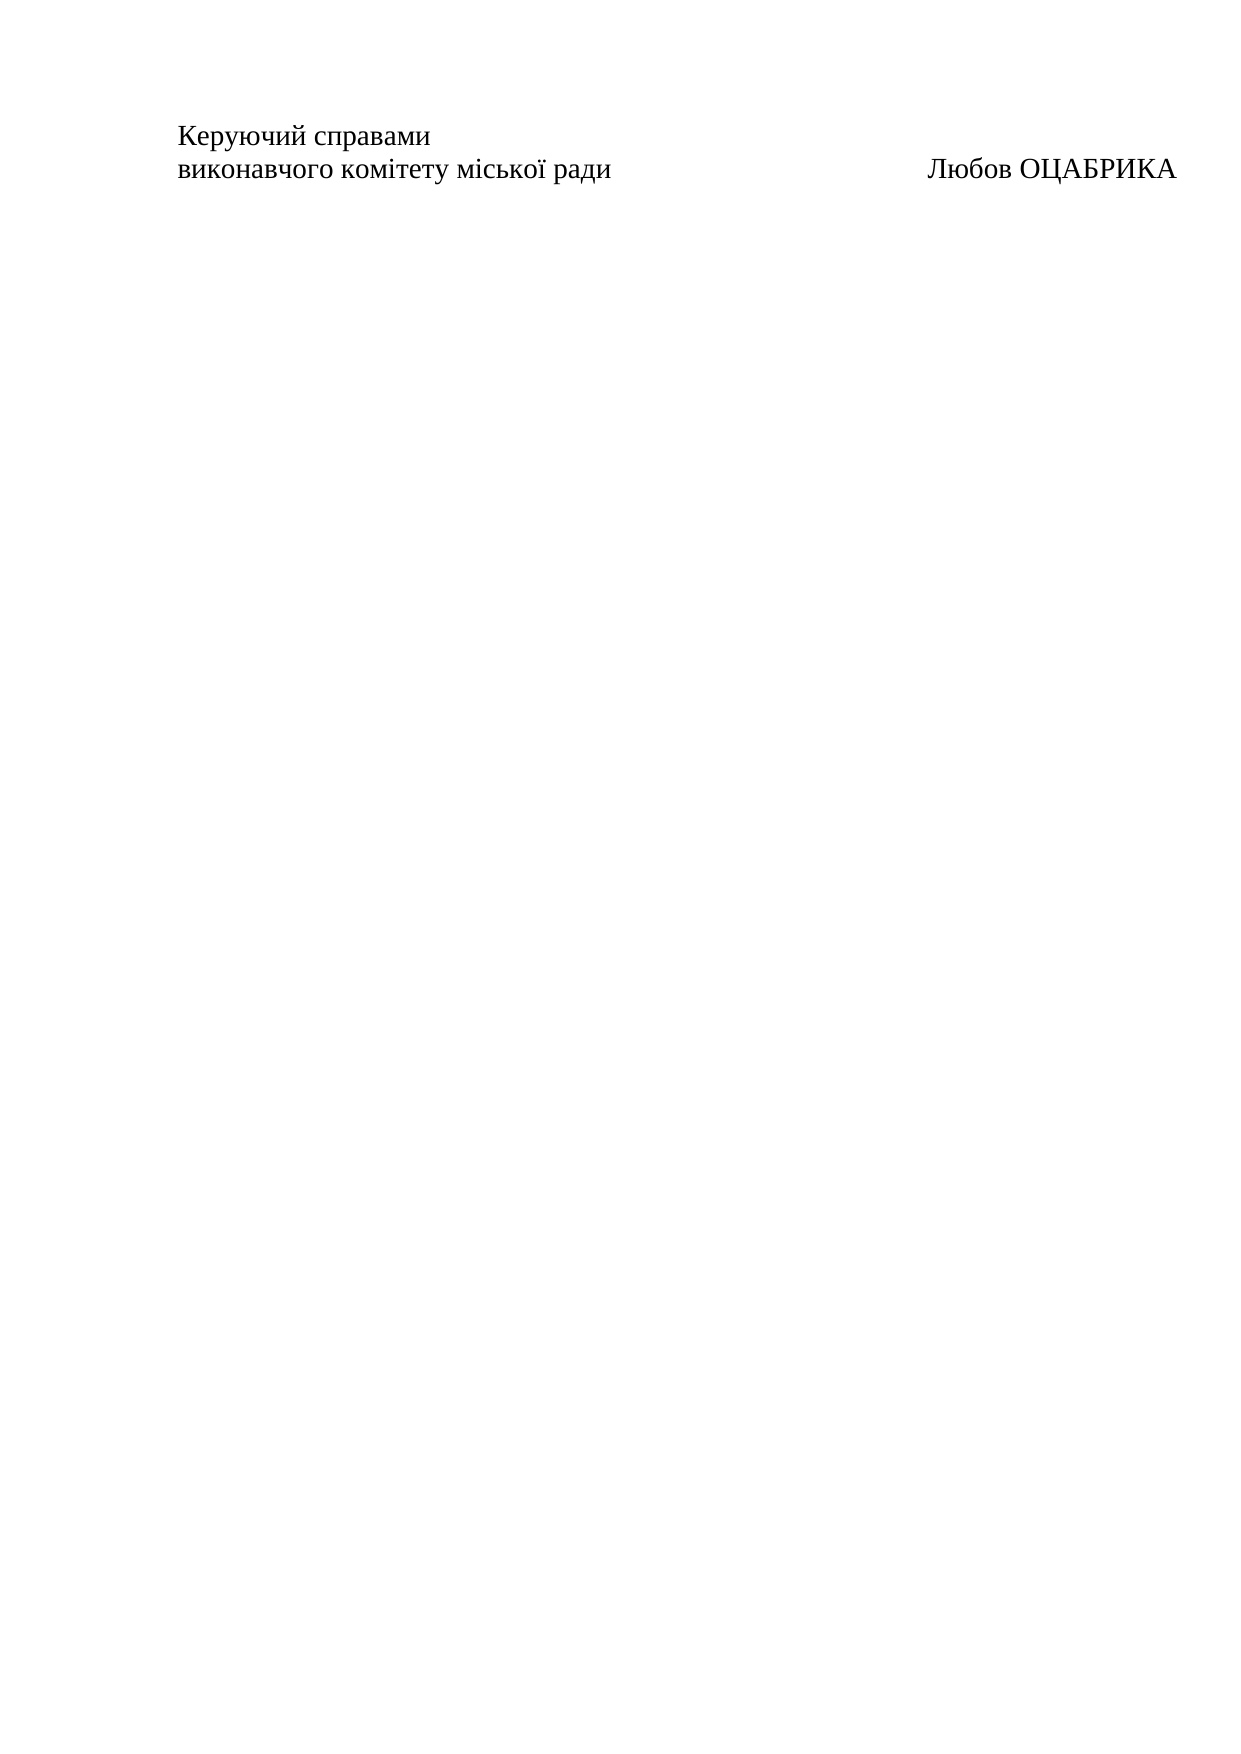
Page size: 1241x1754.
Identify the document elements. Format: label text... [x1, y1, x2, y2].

text Керуючий справами [177, 118, 1181, 152]
text виконавчого комітету міської ради Любов ОЦАБРИКА [177, 152, 1181, 185]
